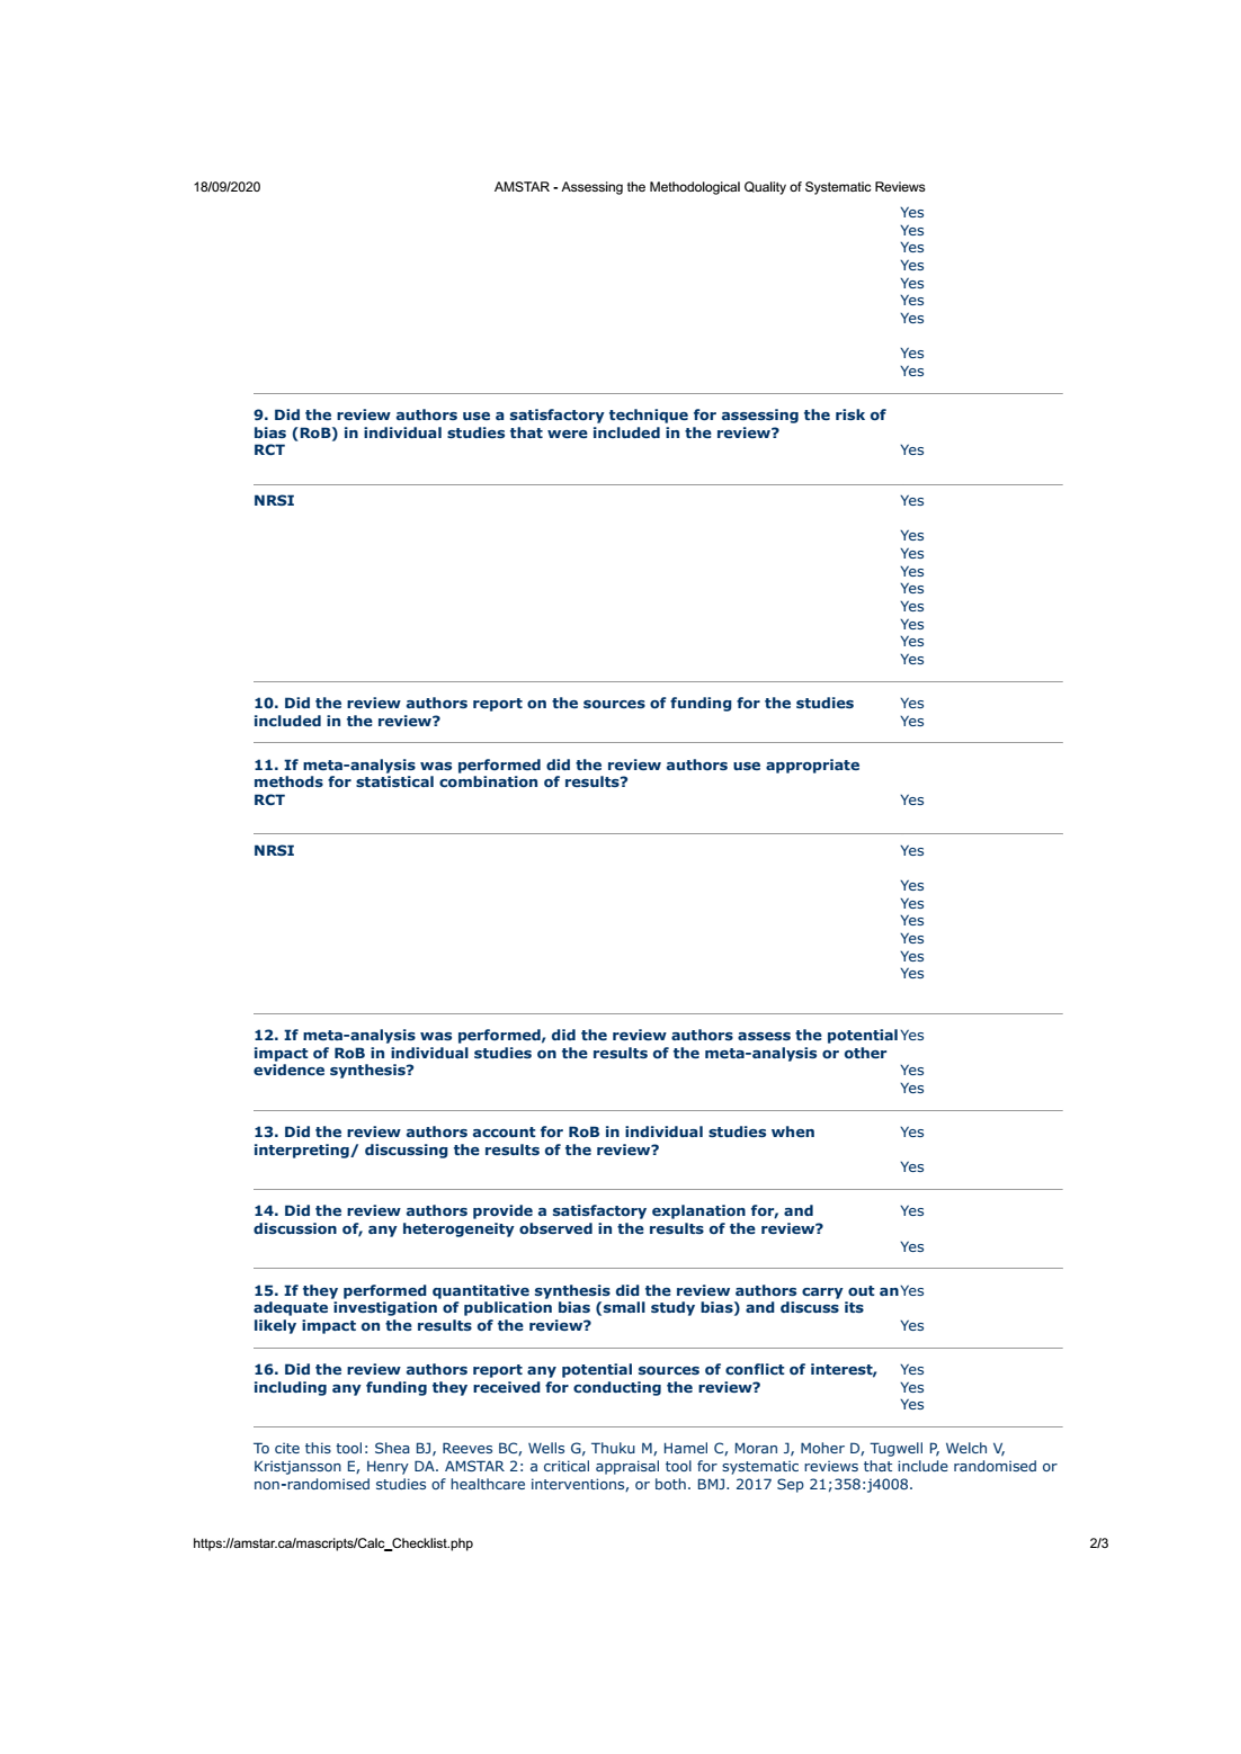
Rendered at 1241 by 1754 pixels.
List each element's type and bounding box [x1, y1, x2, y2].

picture [177, 177, 1123, 1566]
